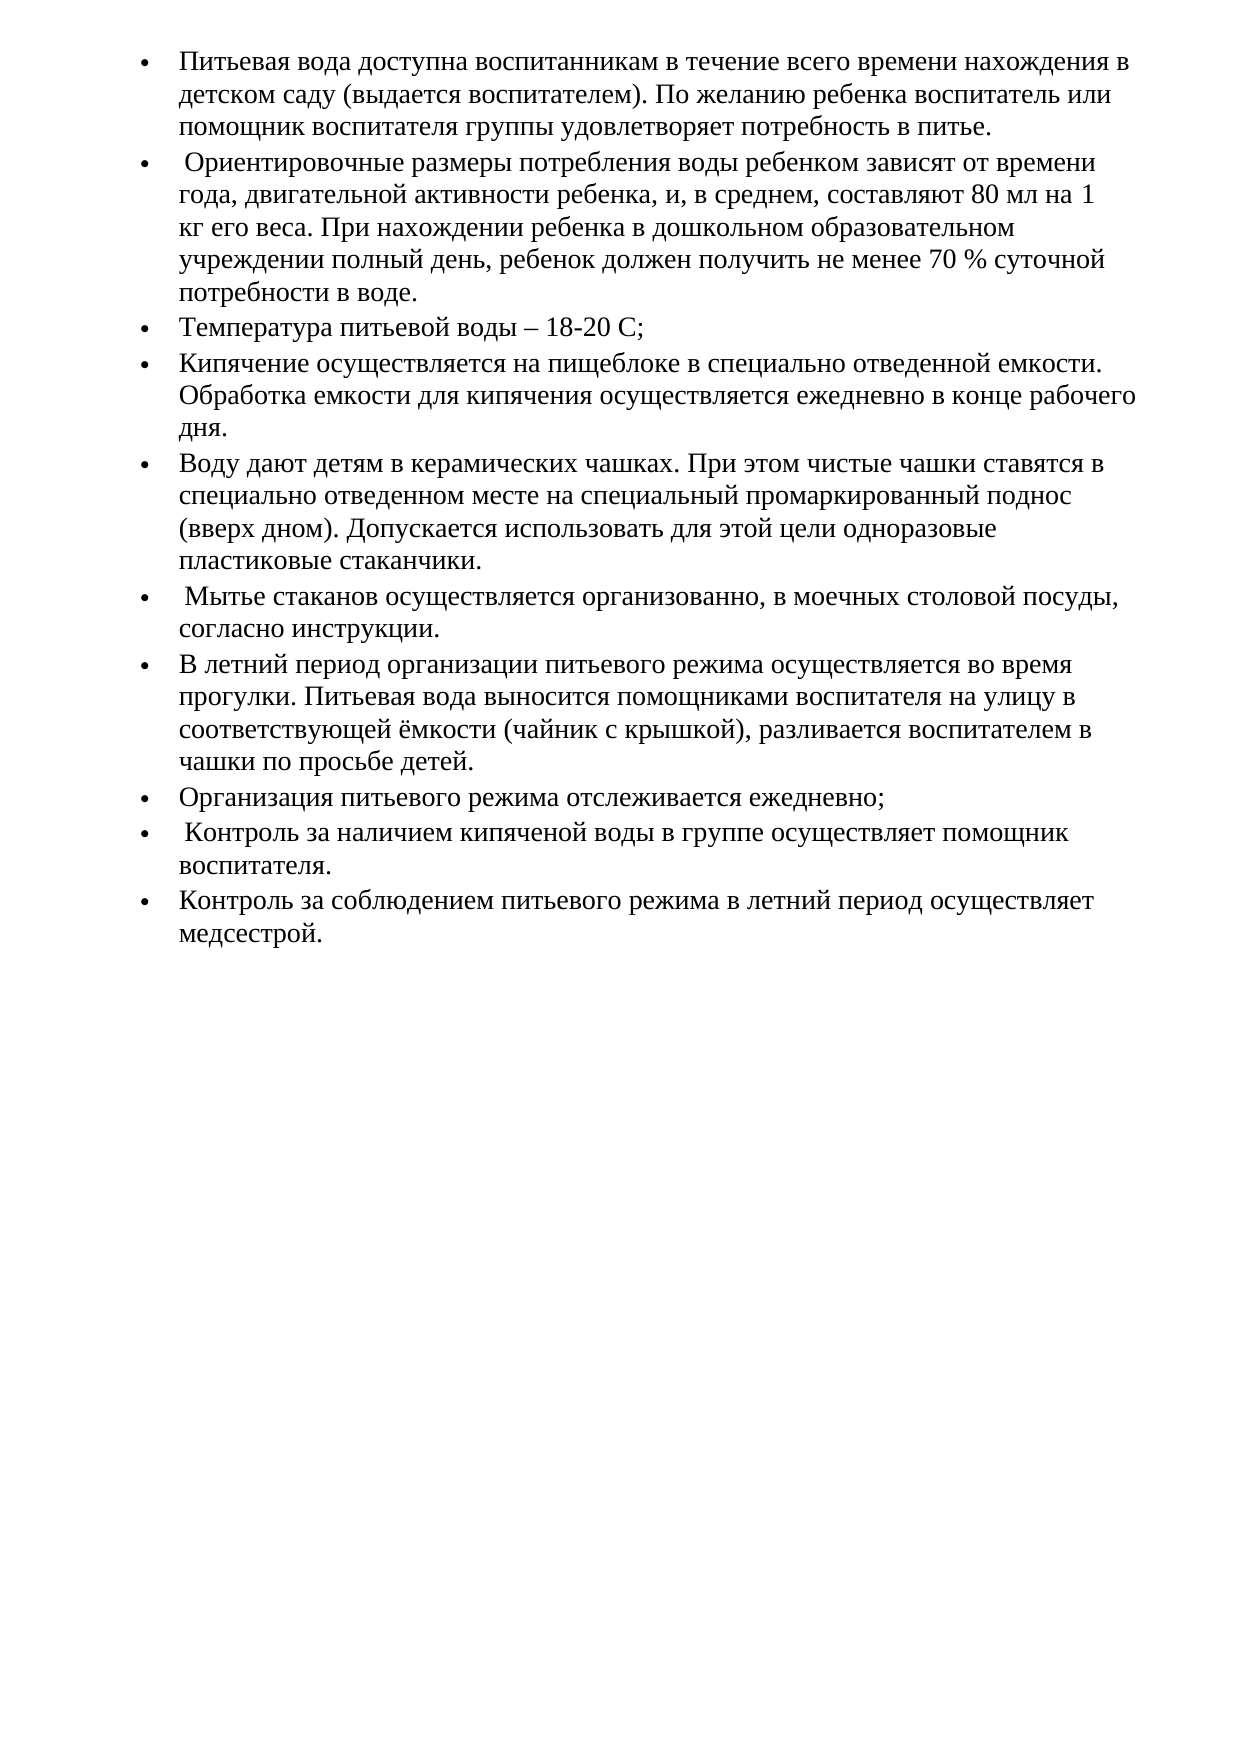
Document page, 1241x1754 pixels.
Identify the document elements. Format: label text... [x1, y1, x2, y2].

list Мытье стаканов осуществляется организованно, в моечных столовой посуды, согласно инструкции. [141, 579, 1152, 644]
list Ориентировочные размеры потребления воды ребенком зависят от времени года, двигательной активности ребенка, и, в среднем, составляют 80 мл на 1 кг его веса. При нахождении ребенка в дошкольном образовательном учреждении полный день, ребенок должен получить не менее 70 % суточной потребности в воде. [141, 145, 1152, 307]
list Температура питьевой воды – 18-20 С; [141, 310, 1152, 342]
list Контроль за наличием кипяченой воды в группе осуществляет помощник воспитателя. [141, 815, 1152, 880]
list Питьевая вода доступна воспитанникам в течение всего времени нахождения в детском саду (выдается воспитателем). По желанию ребенка воспитатель или помощник воспитателя группы удовлетворяет потребность в питье. [141, 44, 1152, 142]
list Контроль за соблюдением питьевого режима в летний период осуществляет медсестрой. [141, 883, 1152, 948]
list Организация питьевого режима отслеживается ежедневно; [141, 779, 1152, 812]
list Кипячение осуществляется на пищеблоке в специально отведенной емкости. Обработка емкости для кипячения осуществляется ежедневно в конце рабочего дня. [141, 346, 1152, 443]
list В летний период организации питьевого режима осуществляется во время прогулки. Питьевая вода выносится помощниками воспитателя на улицу в соответствующей ёмкости (чайник с крышкой), разливается воспитателем в чашки по просьбе детей. [141, 647, 1152, 776]
list Воду дают детям в керамических чашках. При этом чистые чашки ставятся в специально отведенном месте на специальный промаркированный поднос (вверх дном). Допускается использовать для этой цели одноразовые пластиковые стаканчики. [141, 446, 1152, 576]
